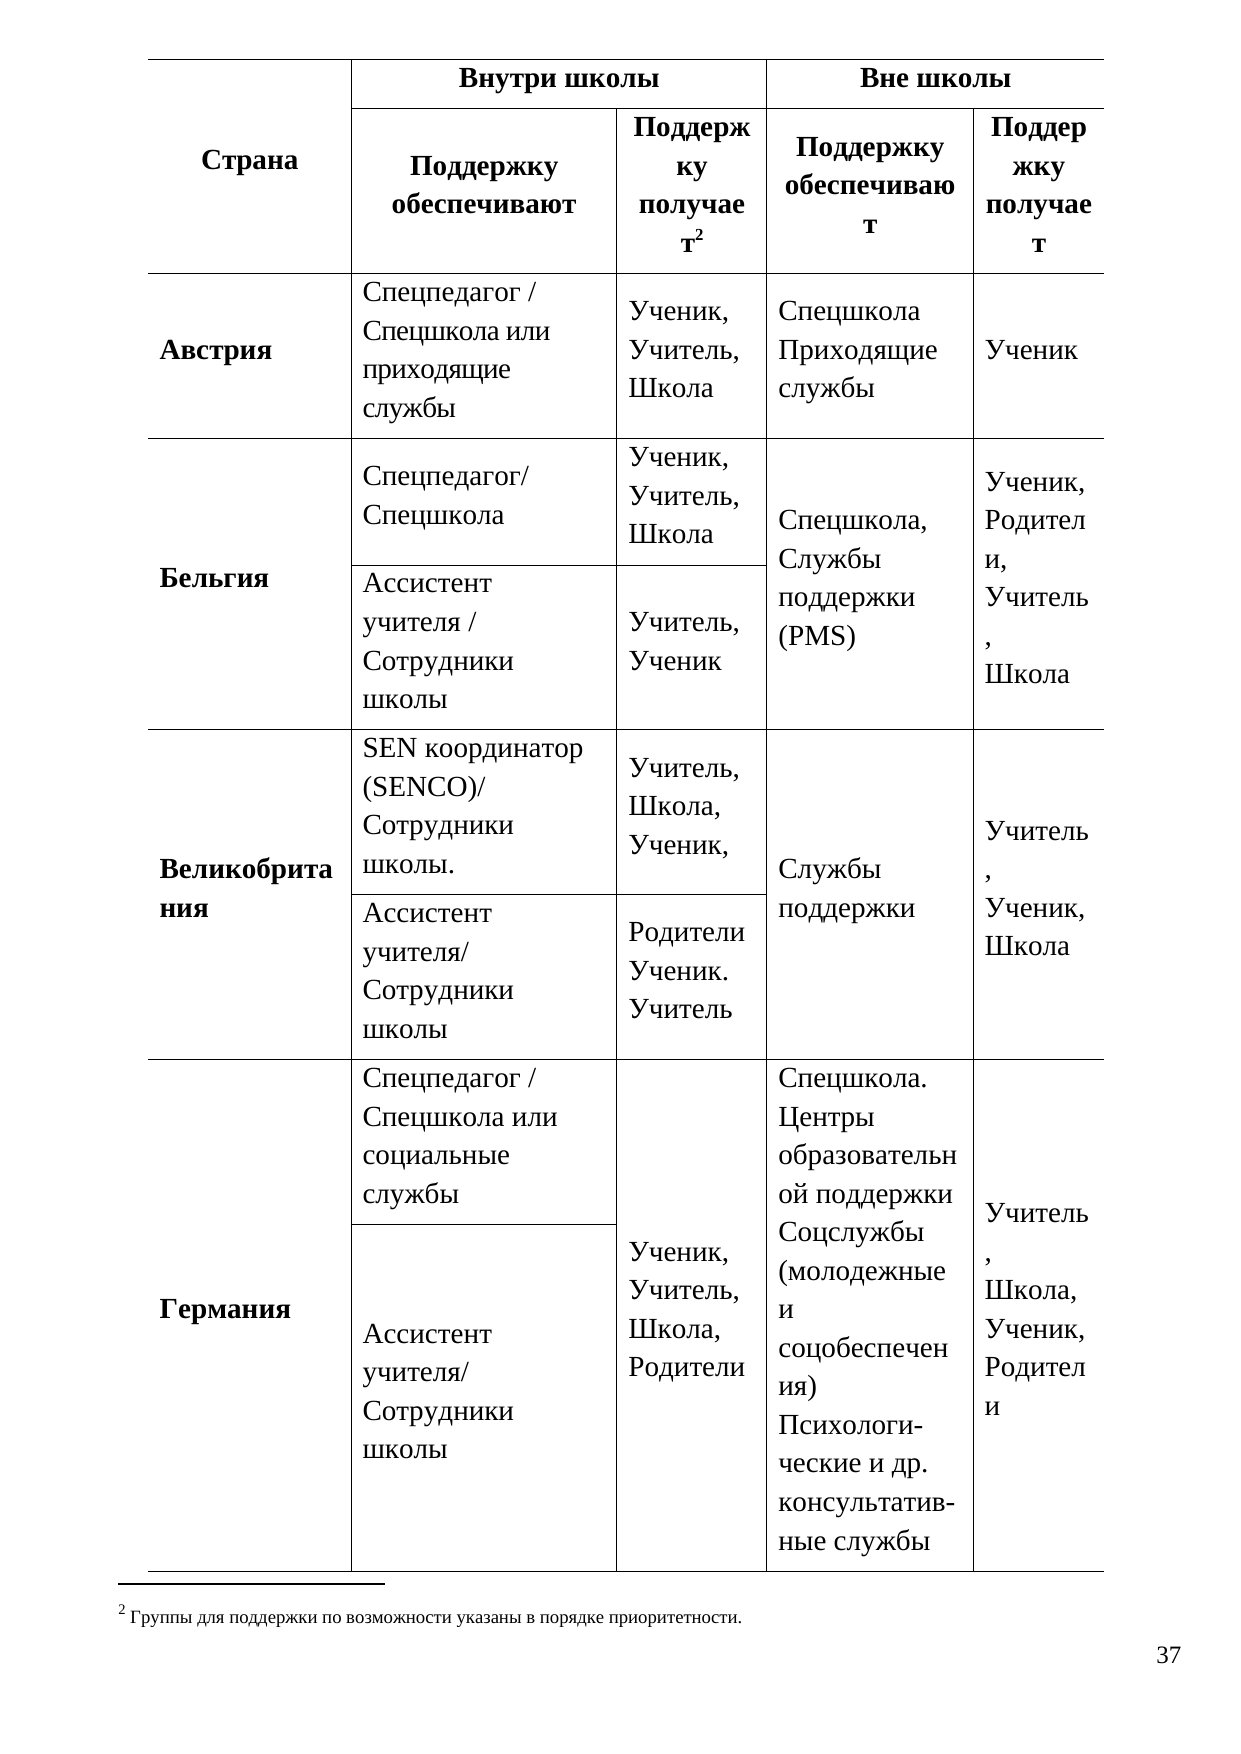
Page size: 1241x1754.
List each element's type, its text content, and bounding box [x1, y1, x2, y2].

table_cell Спецшкола Приходящие службы [767, 274, 973, 438]
table_cell Германия [148, 1060, 351, 1571]
table_cell Спецпедагог / Спецшкола или социальные службы [352, 1060, 616, 1224]
table_cell Великобритания [148, 730, 351, 1059]
table_cell Бельгия [148, 439, 351, 729]
table_cell Поддержку обеспечивают [767, 109, 973, 273]
table_cell Ученик, Учитель, Школа, Родители [617, 1060, 766, 1571]
table_cell Учитель, Школа, Ученик, [617, 730, 766, 894]
table_cell Спецшкола, Службы поддержки (PMS) [767, 439, 973, 729]
table_cell Службы поддержки [767, 730, 973, 1059]
table_cell Учитель, Ученик [617, 566, 766, 729]
table_cell Поддержку получает [974, 109, 1104, 273]
table_cell Учитель, Школа, Ученик, Родители [974, 1060, 1104, 1571]
table_cell Поддержку обеспечивают [352, 109, 616, 273]
table_cell Поддержку получает [617, 109, 766, 273]
table_cell Ученик, Родители, Учитель, Школа [974, 439, 1104, 729]
table_header Страна [148, 60, 351, 273]
table_cell Спецпедагог / Спецшкола или приходящие службы [352, 274, 616, 438]
table_cell Спецшкола. Центры образовательной поддержки Соцслужбы (молодежные и соцобеспечения) Психологи- ческие и др. консультатив-ные службы [767, 1060, 973, 1571]
table_cell Ученик [974, 274, 1104, 438]
table_cell Учитель, Ученик, Школа [974, 730, 1104, 1059]
table_cell Ассистент учителя / Сотрудники школы [352, 566, 616, 729]
table_cell Австрия [148, 274, 351, 438]
table_cell Спецпедагог/ Спецшкола [352, 439, 616, 564]
table_cell Ученик, Учитель, Школа [617, 439, 766, 564]
table_cell Ассистент учителя/ Сотрудники школы [352, 1225, 616, 1571]
table_cell Родители Ученик. Учитель [617, 895, 766, 1059]
table_cell Ученик, Учитель, Школа [617, 274, 766, 438]
table_header Вне школы [767, 60, 1104, 108]
table_header Внутри школы [352, 60, 766, 108]
table_cell Ассистент учителя/ Сотрудники школы [352, 895, 616, 1059]
table_cell SEN координатор (SENCO)/ Сотрудники школы. [352, 730, 616, 894]
